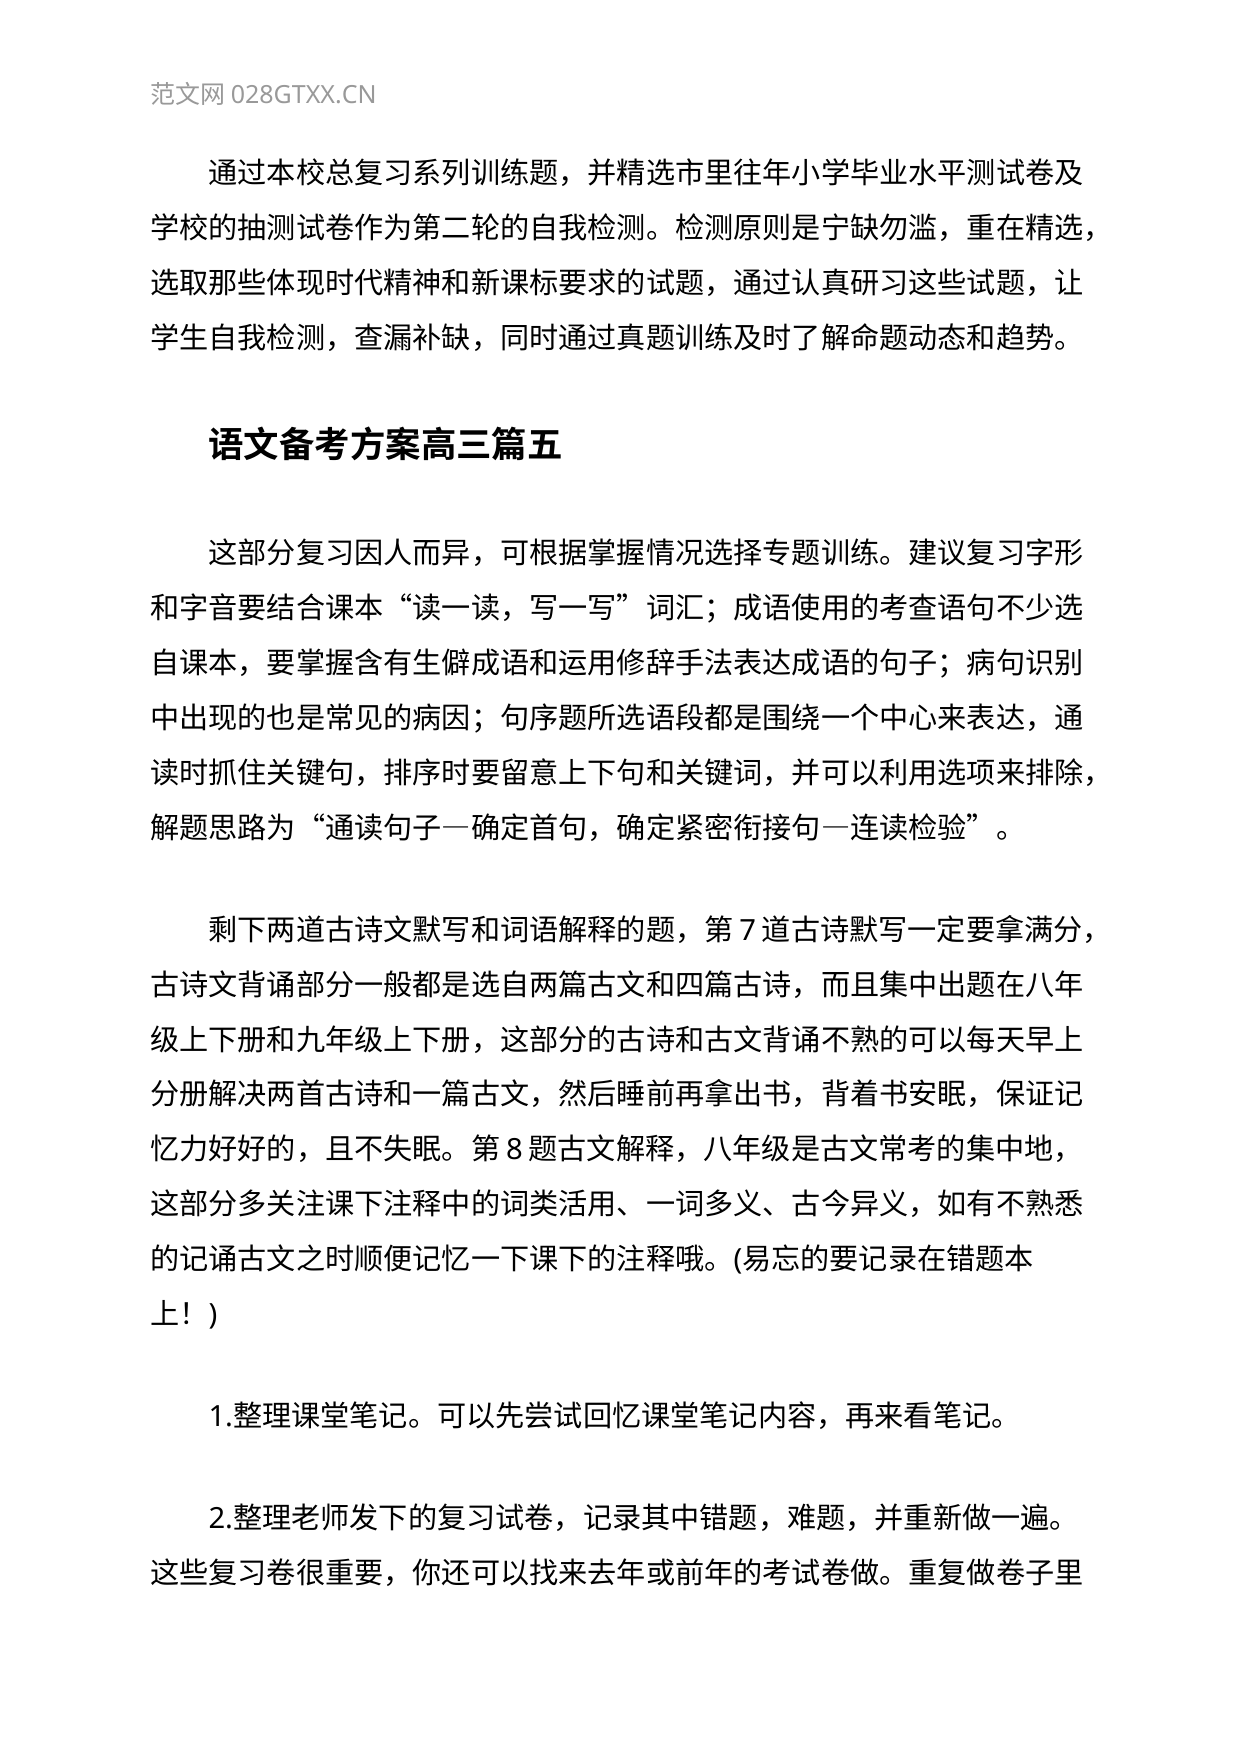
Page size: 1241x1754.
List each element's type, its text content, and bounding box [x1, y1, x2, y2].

text 通过本校总复习系列训练题，并精选市里往年小学毕业水平测试卷及学校的抽测试卷作为第二轮的自我检测。检测原则是宁缺勿滥，重在精选，选取那些体现时代精神和新课标要求的试题，通过认真研习这些试题，让学生自我检测，查漏补缺，同时通过真题训练及时了解命题动态和趋势。 [150, 150, 1090, 357]
text 剩下两道古诗文默写和词语解释的题，第7道古诗默写一定要拿满分，古诗文背诵部分一般都是选自两篇古文和四篇古诗，而且集中出题在八年级上下册和九年级上下册，这部分的古诗和古文背诵不熟的可以每天早上分册解决两首古诗和一篇古文，然后睡前再拿出书，背着书安眠，保证记忆力好好的，且不失眠。第8题古文解释，八年级是古文常考的集中地，这部分多关注课下注释中的词类活用、一词多义、古今异义，如有不熟悉的记诵古文之时顺便记忆一下课下的注释哦。(易忘的要记录在错题本上！) [150, 906, 1090, 1333]
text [150, 1495, 1090, 1592]
text 1.整理课堂笔记。可以先尝试回忆课堂笔记内容，再来看笔记。 [150, 1393, 1090, 1435]
text 这部分复习因人而异，可根据掌握情况选择专题训练。建议复习字形和字音要结合课本“读一读，写一写”词汇；成语使用的考查语句不少选自课本，要掌握含有生僻成语和运用修辞手法表达成语的句子；病句识别中出现的也是常见的病因；句序题所选语段都是围绕一个中心来表达，通读时抓住关键句，排序时要留意上下句和关键词，并可以利用选项来排除，解题思路为“通读句子—确定首句，确定紧密衔接句—连读检验”。 [150, 530, 1090, 847]
text 语文备考方案高三篇五 [150, 416, 1090, 468]
